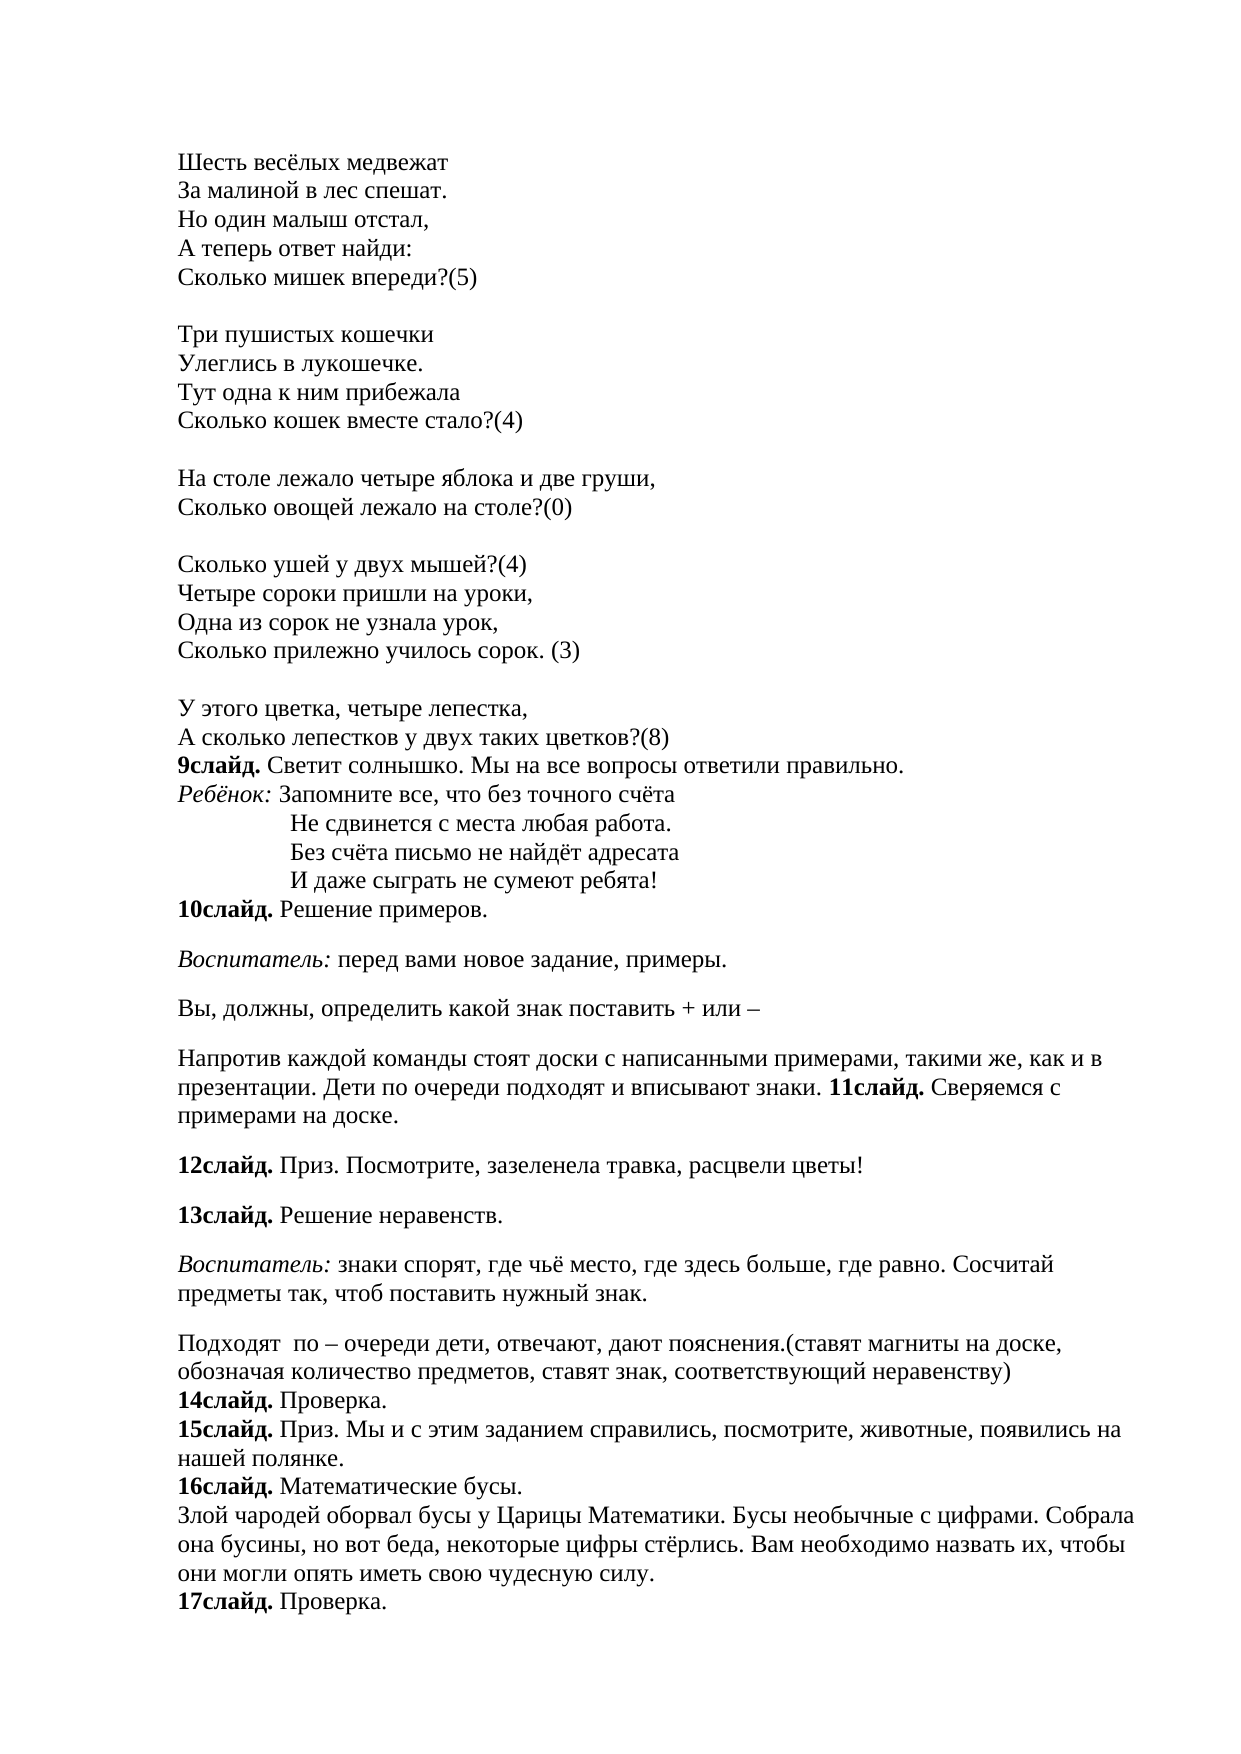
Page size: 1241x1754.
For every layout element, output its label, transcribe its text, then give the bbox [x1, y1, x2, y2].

text Одна из сорок не узнала урок, [177, 607, 1152, 636]
text Сколько овощей лежало на столе?(0) [177, 492, 1152, 521]
text Подходят по – очереди дети, отвечают, дают пояснения.(ставят магниты на доске, обозначая количество предметов, ставят знак, соответствующий неравенству) [177, 1328, 1152, 1385]
text Улеглись в лукошечке. [177, 348, 1152, 377]
text 15слайд. Приз. Мы и с этим заданием справились, посмотрите, животные, появились на нашей полянке. [177, 1414, 1152, 1471]
text Воспитатель: знаки спорят, где чьё место, где здесь больше, где равно. Сосчитай предметы так, чтоб поставить нужный знак. [177, 1249, 1152, 1307]
text Сколько мишек впереди?(5) [177, 262, 1152, 291]
text 14слайд. Проверка. [177, 1385, 1152, 1414]
text А сколько лепестков у двух таких цветков?(8) [177, 722, 1152, 751]
text У этого цветка, четыре лепестка, [177, 693, 1152, 722]
text 13слайд. Решение неравенств. [177, 1200, 1152, 1228]
text Без счёта письмо не найдёт адресата [177, 837, 1152, 866]
text Не сдвинется с места любая работа. [177, 808, 1152, 837]
text За малиной в лес спешат. [177, 176, 1152, 204]
text Злой чародей оборвал бусы у Царицы Математики. Бусы необычные с цифрами. Собрала она бусины, но вот беда, некоторые цифры стёрлись. Вам необходимо назвать их, чтобы они могли опять иметь свою чудесную силу. [177, 1500, 1152, 1586]
text Четыре сороки пришли на уроки, [177, 578, 1152, 607]
text Ребёнок: Запомните все, что без точного счёта [177, 779, 1152, 808]
text Тут одна к ним прибежала [177, 377, 1152, 406]
text Но один малыш отстал, [177, 204, 1152, 233]
text И даже сыграть не сумеют ребята! [177, 866, 1152, 894]
text Три пушистых кошечки [177, 319, 1152, 348]
text Воспитатель: перед вами новое задание, примеры. [177, 944, 1152, 973]
text А теперь ответ найди: [177, 233, 1152, 262]
text 12слайд. Приз. Посмотрите, зазеленела травка, расцвели цветы! [177, 1150, 1152, 1179]
text Вы, должны, определить какой знак поставить + или – [177, 993, 1152, 1022]
text Сколько прилежно училось сорок. (3) [177, 636, 1152, 664]
text Напротив каждой команды стоят доски с написанными примерами, такими же, как и в презентации. Дети по очереди подходят и вписывают знаки. 11слайд. Сверяемся с примерами на доске. [177, 1043, 1152, 1129]
text Сколько ушей у двух мышей?(4) [177, 549, 1152, 578]
text Сколько кошек вместе стало?(4) [177, 406, 1152, 434]
text 16слайд. Математические бусы. [177, 1471, 1152, 1500]
text Шесть весёлых медвежат [177, 147, 1152, 176]
text 9слайд. Светит солнышко. Мы на все вопросы ответили правильно. [177, 751, 1152, 779]
text На столе лежало четыре яблока и две груши, [177, 463, 1152, 492]
text 10слайд. Решение примеров. [177, 894, 1152, 923]
text 17слайд. Проверка. [177, 1586, 1152, 1615]
